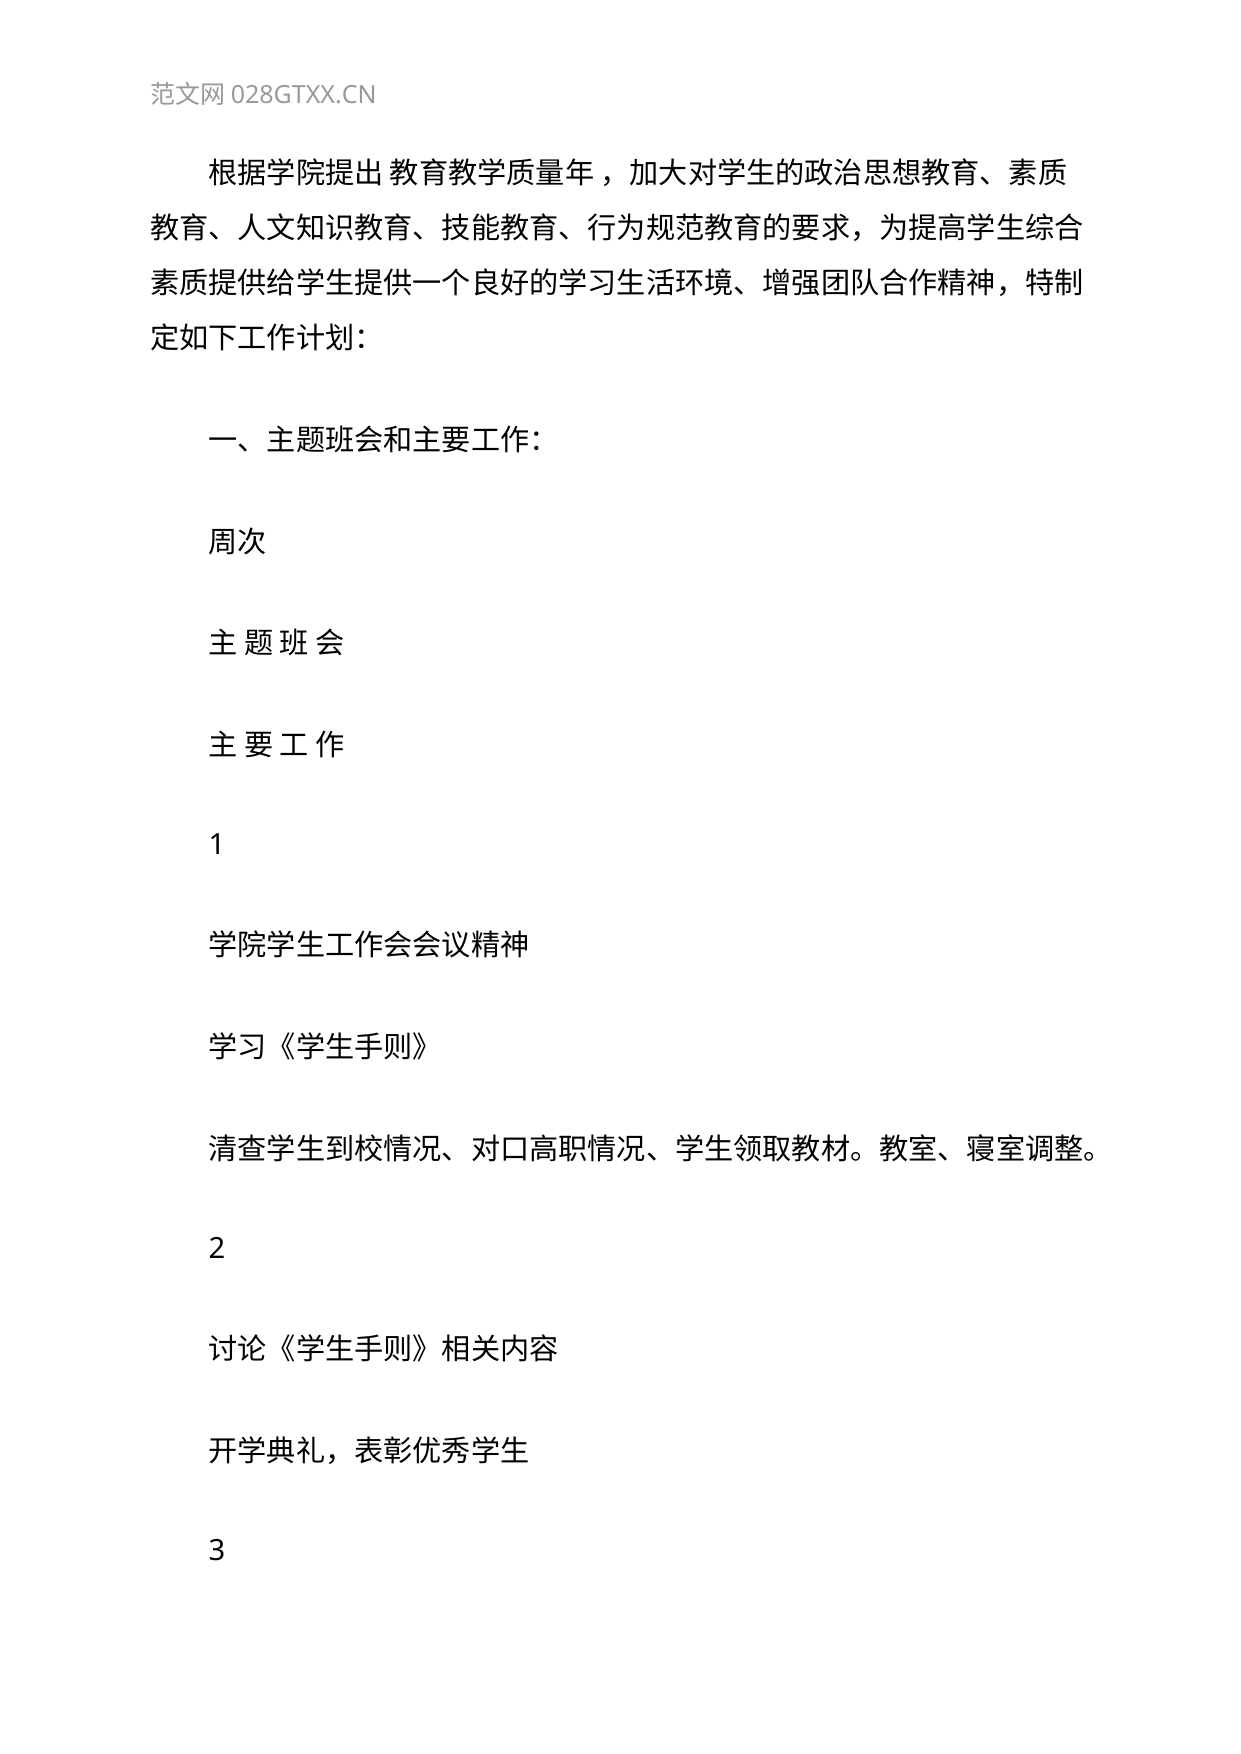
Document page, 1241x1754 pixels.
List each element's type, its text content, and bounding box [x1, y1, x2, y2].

text 3 [150, 1529, 1090, 1569]
text 2 [150, 1227, 1090, 1267]
text 主 要 工 作 [150, 722, 1090, 764]
text 主 题 班 会 [150, 620, 1090, 662]
text 周次 [150, 518, 1090, 561]
text 学院学生工作会会议精神 [150, 922, 1090, 964]
text 讨论《学生手则》相关内容 [150, 1326, 1090, 1368]
text 根据学院提出 教育教学质量年 ，加大对学生的政治思想教育、素质教育、人文知识教育、技能教育、行为规范教育的要求，为提高学生综合素质提供给学生提供一个良好的学习生活环境、增强团队合作精神，特制定如下工作计划： [150, 150, 1090, 357]
text 清查学生到校情况、对口高职情况、学生领取教材。教室、寝室调整。 [150, 1126, 1090, 1168]
text 学习《学生手则》 [150, 1024, 1090, 1066]
text 1 [150, 823, 1090, 863]
text 一、主题班会和主要工作： [150, 416, 1090, 459]
text 开学典礼，表彰优秀学生 [150, 1427, 1090, 1470]
